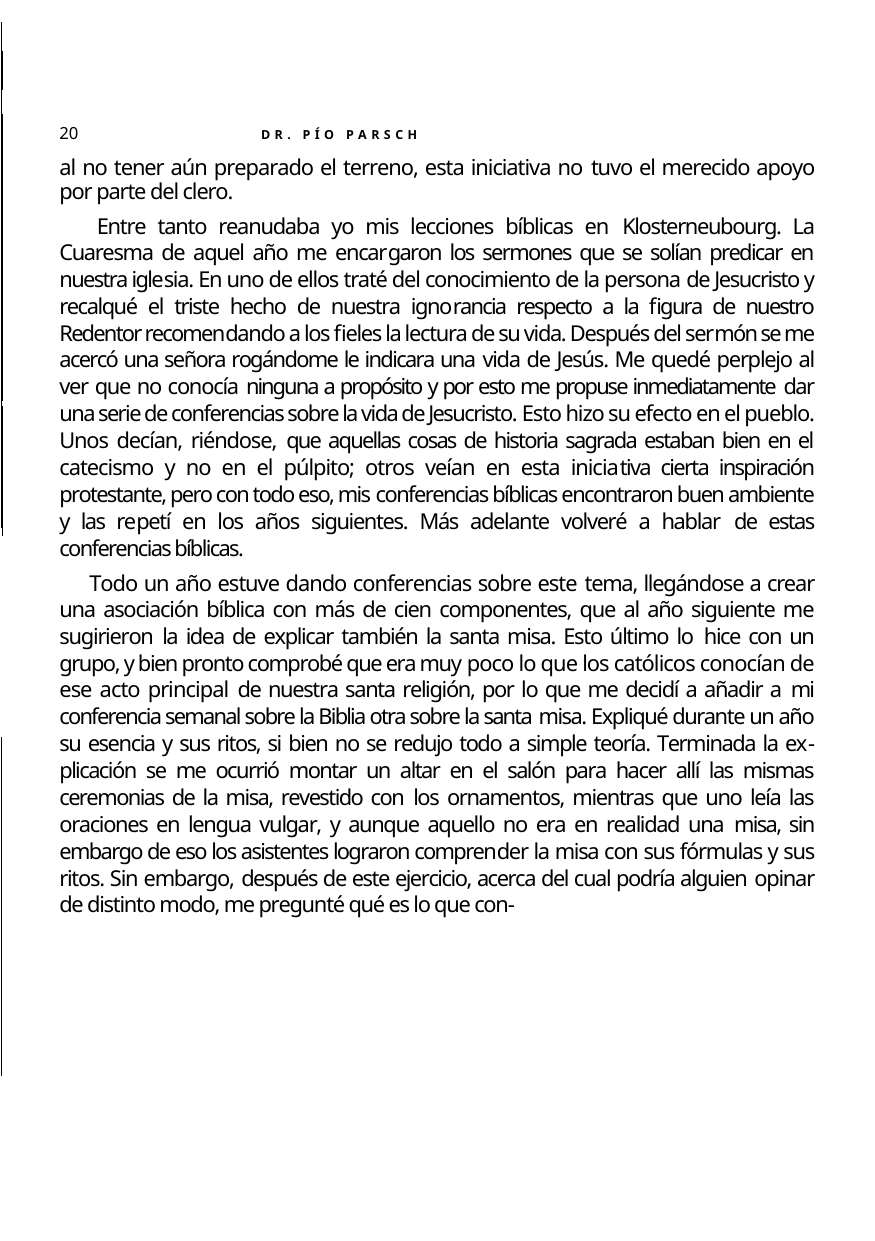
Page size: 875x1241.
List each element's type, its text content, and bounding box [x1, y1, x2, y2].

text al no tener aún preparado el terreno, esta iniciativa no tuvo el merecido apoyo por parte del clero. [59, 154, 815, 206]
text Entre tanto reanudaba yo mis lecciones bíblicas en Klosterneubourg. La Cuaresma de aquel año me encargaron los sermones que se solían predicar en nuestra iglesia. En uno de ellos traté del conocimiento de la persona de Jesucristo y recalqué el triste hecho de nuestra ignorancia respecto a la figura de nuestro Redentor recomendando a los fieles la lectura de su vida. Después del sermón se me acercó una señora rogándome le indicara una vida de Jesús. Me quedé perplejo al ver que no conocía ninguna a propósito y por esto me propuse inmediatamente dar una serie de conferencias sobre la vida de Jesucristo. Esto hizo su efecto en el pueblo. Unos decían, riéndose, que aquellas cosas de historia sagrada estaban bien en el catecismo y no en el púlpito; otros veían en esta iniciativa cierta inspiración protestante, pero con todo eso, mis conferencias bíblicas encontraron buen ambiente y las repetí en los años siguientes. Más adelante volveré a hablar de estas conferencias bíblicas. [59, 213, 815, 562]
text Todo un año estuve dando conferencias sobre este tema, llegándose a crear una asociación bíblica con más de cien componentes, que al año siguiente me sugirieron la idea de explicar también la santa misa. Esto último lo hice con un grupo, y bien pronto comprobé que era muy poco lo que los católicos conocían de ese acto principal de nuestra santa religión, por lo que me decidí a añadir a mi conferencia semanal sobre la Biblia otra sobre la santa misa. Expliqué durante un año su esencia y sus ritos, si bien no se redujo todo a simple teoría. Terminada la explicación se me ocurrió montar un altar en el salón para hacer allí las mismas ceremonias de la misa, revestido con los ornamentos, mientras que uno leía las oraciones en lengua vulgar, y aunque aquello no era en realidad una misa, sin embargo de eso los asistentes lograron comprender la misa con sus fórmulas y sus ritos. Sin embargo, después de este ejercicio, acerca del cual podría alguien opinar de distinto modo, me pregunté qué es lo que con- [59, 570, 815, 919]
text 20 DR. PÍO PARSCH [59, 123, 815, 143]
